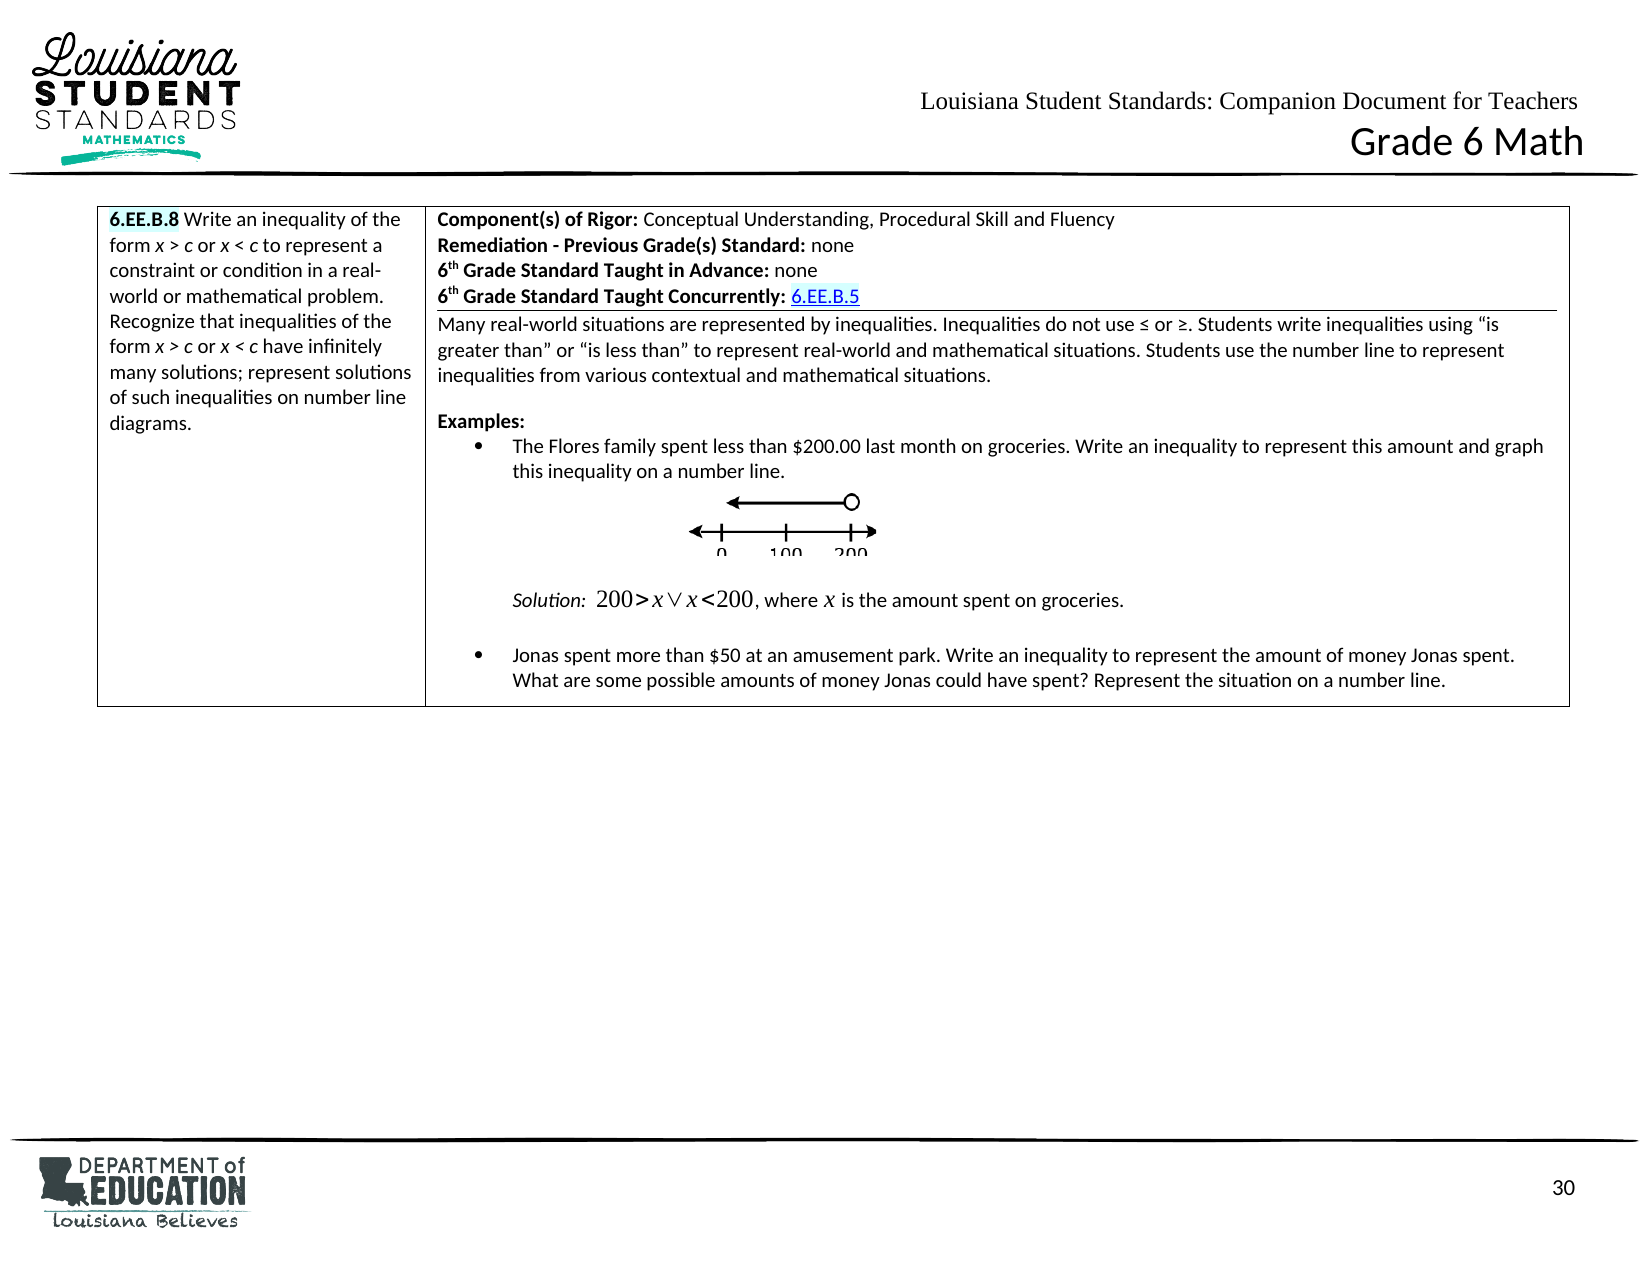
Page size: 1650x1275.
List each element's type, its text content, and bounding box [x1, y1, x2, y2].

table_cell 6.EE.B.8 Write an inequality of the form x > c or x < c to represent a constraint or condition in a real-world or mathematical problem. Recognize that inequalities of the form x > c or x < c have infinitely many solutions; represent solutions of such inequalities on number line diagrams. [98, 207, 425, 706]
picture [0, 29, 1650, 180]
picture [0, 1127, 1650, 1241]
table_cell Component(s) of Rigor: Conceptual Understanding, Procedural Skill and Fluency Remediation - Previous Grade(s) Standard: none 6th Grade Standard Taught in Advance: none 6th Grade Standard Taught Concurrently: 6.EE.B.5 Many real-world situations are represented by inequalities. Inequalities do not use ≤ or ≥. Students write inequalities using “is greater than” or “is less than” to represent real-world and mathematical situations. Students use the number line to represent inequalities from various contextual and mathematical situations. Examples: The Flores family spent less than $200.00 last month on groceries. Write an inequality to represent this amount and graph this inequality on a number line. Solution: , where is the amount spent on groceries. Jonas spent more than $50 at an amusement park. Write an inequality to represent the amount of money Jonas spent. What are some possible amounts of money Jonas could have spent? Represent the situation on a number line. [426, 207, 1569, 706]
picture [688, 493, 877, 556]
